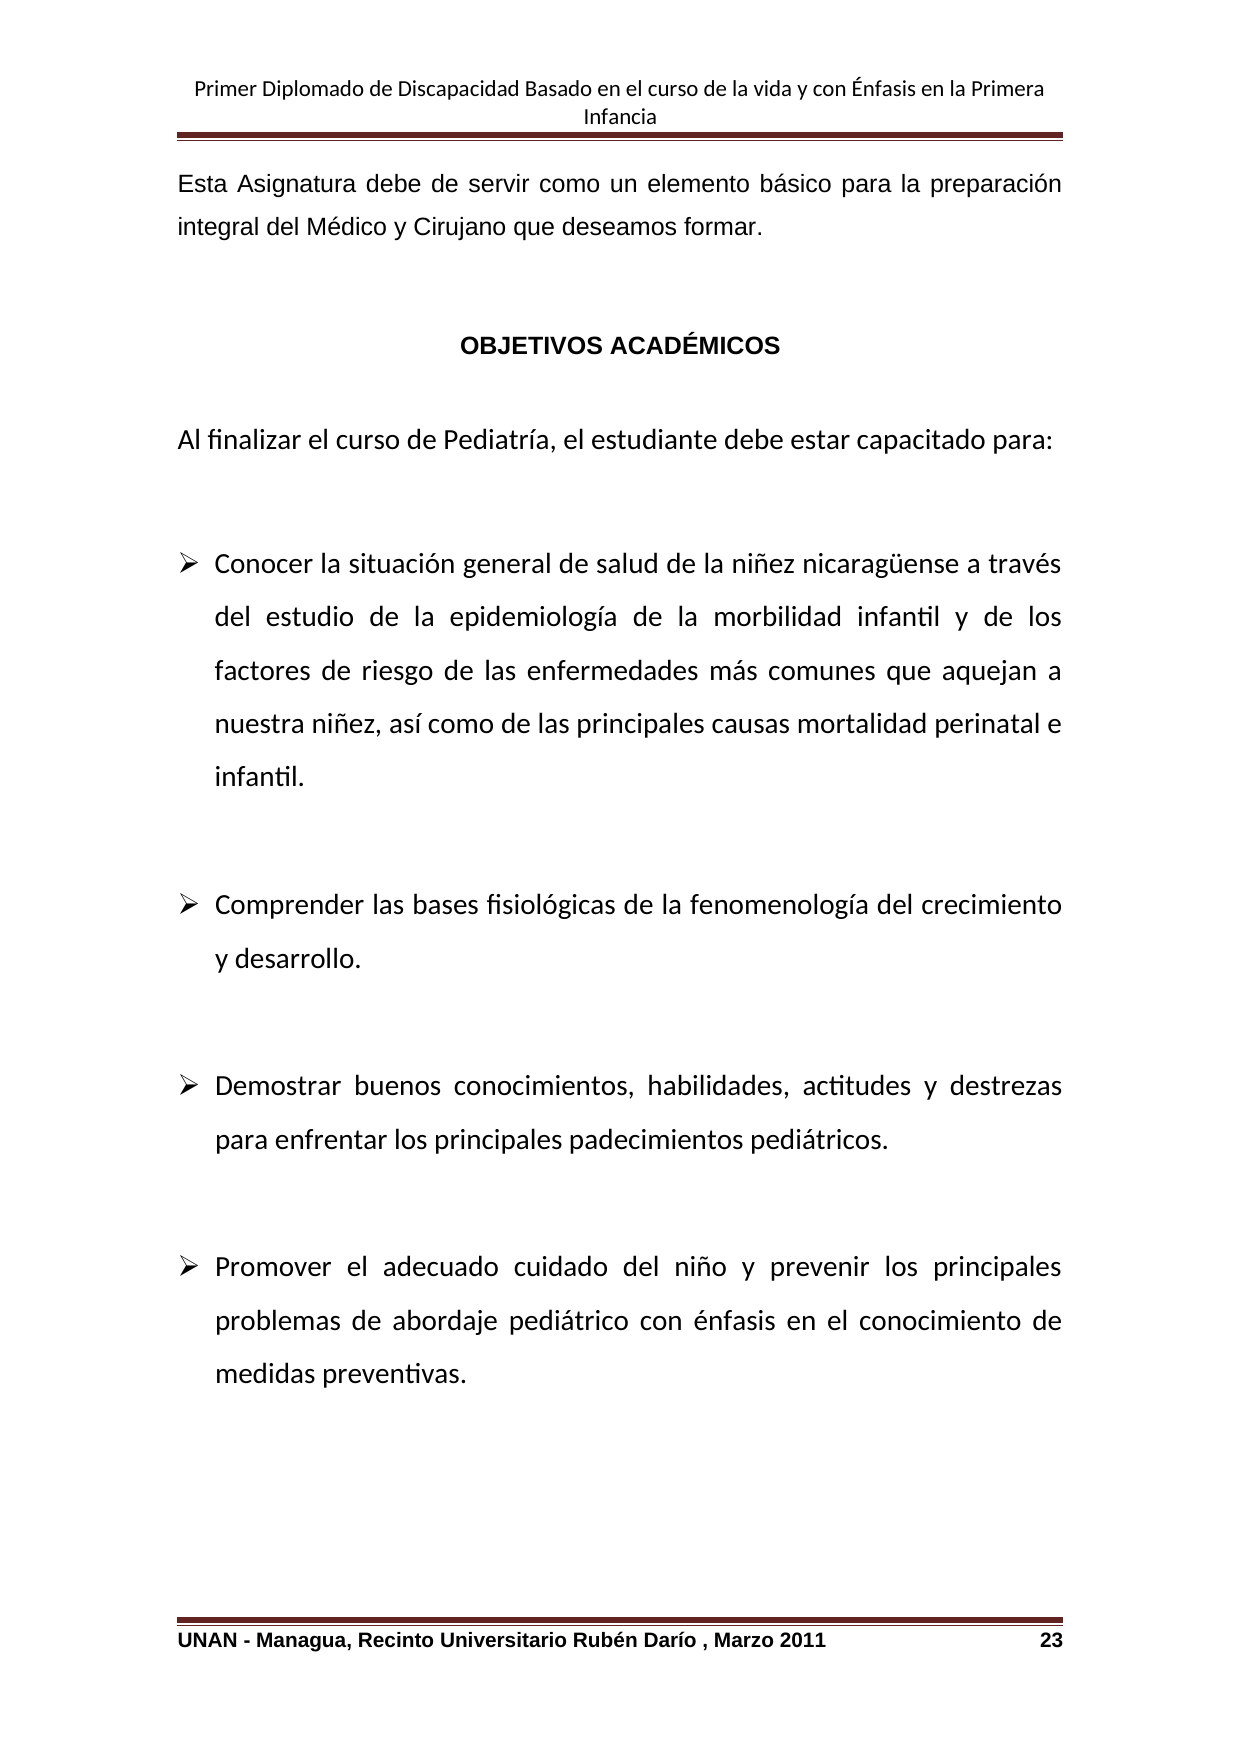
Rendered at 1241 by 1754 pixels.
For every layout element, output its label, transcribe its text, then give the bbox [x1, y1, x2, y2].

text Al finalizar el curso de Pediatría, el estudiante debe estar capacitado para: [177, 421, 1063, 457]
list Demostrar buenos conocimientos, habilidades, actitudes y destrezas para enfrentar los principales padecimientos pediátricos. [177, 1067, 1063, 1156]
subtitle OBJETIVOS ACADÉMICOS [177, 331, 1063, 359]
list Conocer la situación general de salud de la niñez nicaragüense a través del estudio de la epidemiología de la morbilidad infantil y de los factores de riesgo de las enfermedades más comunes que aquejan a nuestra niñez, así como de las principales causas mortalidad perinatal e infantil. [177, 545, 1063, 794]
text Esta Asignatura debe de servir como un elemento básico para la preparación integral del Médico y Cirujano que deseamos formar. [177, 169, 1063, 241]
list Comprender las bases fisiológicas de la fenomenología del crecimiento y desarrollo. [177, 886, 1063, 975]
list Promover el adecuado cuidado del niño y prevenir los principales problemas de abordaje pediátrico con énfasis en el conocimiento de medidas preventivas. [177, 1248, 1063, 1391]
